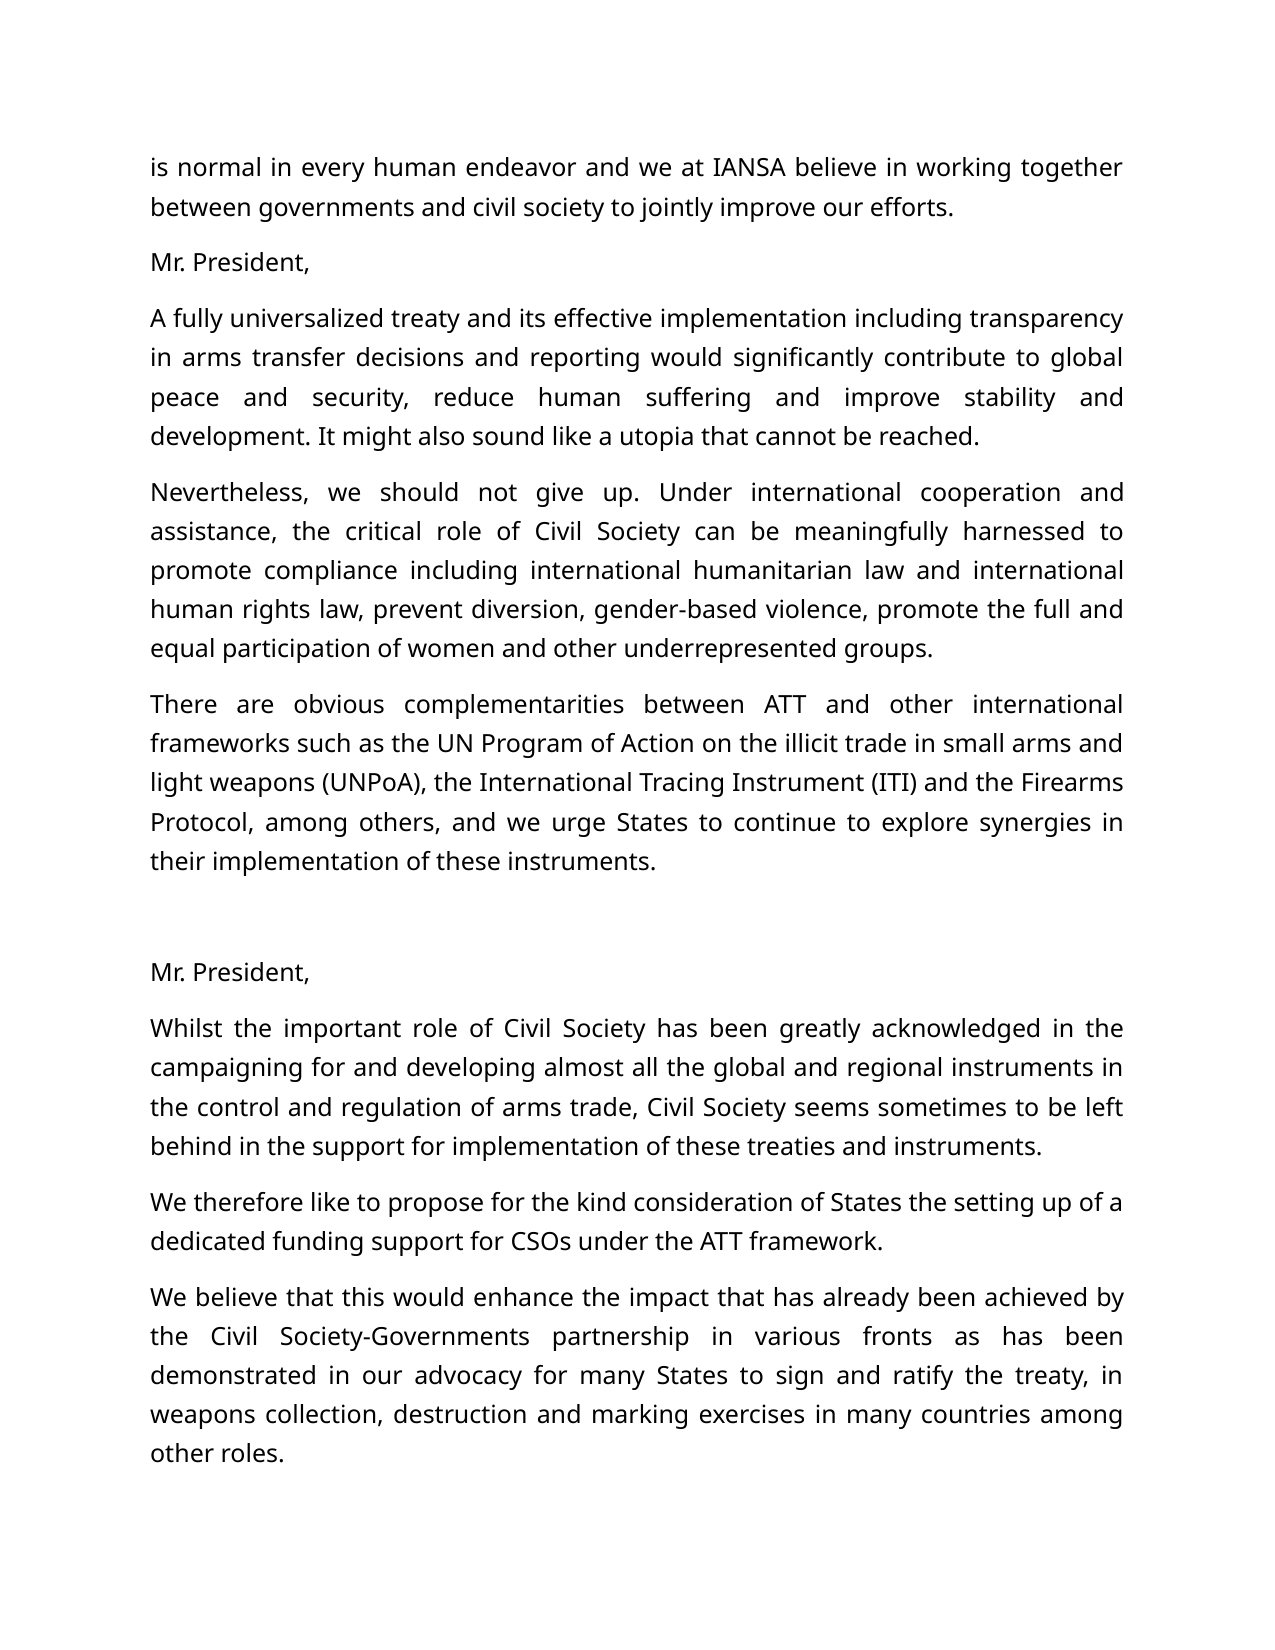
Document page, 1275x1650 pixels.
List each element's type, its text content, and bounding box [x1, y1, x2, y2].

text Mr. President, [150, 245, 1125, 279]
text We believe that this would enhance the impact that has already been achieved by the Civil Society-Governments partnership in various fronts as has been demonstrated in our advocacy for many States to sign and ratify the treaty, in weapons collection, destruction and marking exercises in many countries among other roles. [150, 1279, 1125, 1470]
text We therefore like to propose for the kind consideration of States the setting up of a dedicated funding support for CSOs under the ATT framework. [150, 1184, 1125, 1257]
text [150, 150, 1125, 223]
text Whilst the important role of Civil Society has been greatly acknowledged in the campaigning for and developing almost all the global and regional instruments in the control and regulation of arms trade, Civil Society seems sometimes to be left behind in the support for implementation of these treaties and instruments. [150, 1011, 1125, 1162]
text There are obvious complementarities between ATT and other international frameworks such as the UN Program of Action on the illicit trade in small arms and light weapons (UNPoA), the International Tracing Instrument (ITI) and the Firearms Protocol, among others, and we urge States to continue to explore synergies in their implementation of these instruments. [150, 687, 1125, 877]
text Nevertheless, we should not give up. Under international cooperation and assistance, the critical role of Civil Society can be meaningfully harnessed to promote compliance including international humanitarian law and international human rights law, prevent diversion, gender-based violence, promote the full and equal participation of women and other underrepresented groups. [150, 474, 1125, 665]
text Mr. President, [150, 955, 1125, 989]
text A fully universalized treaty and its effective implementation including transparency in arms transfer decisions and reporting would significantly contribute to global peace and security, reduce human suffering and improve stability and development. It might also sound like a utopia that cannot be reached. [150, 301, 1125, 452]
